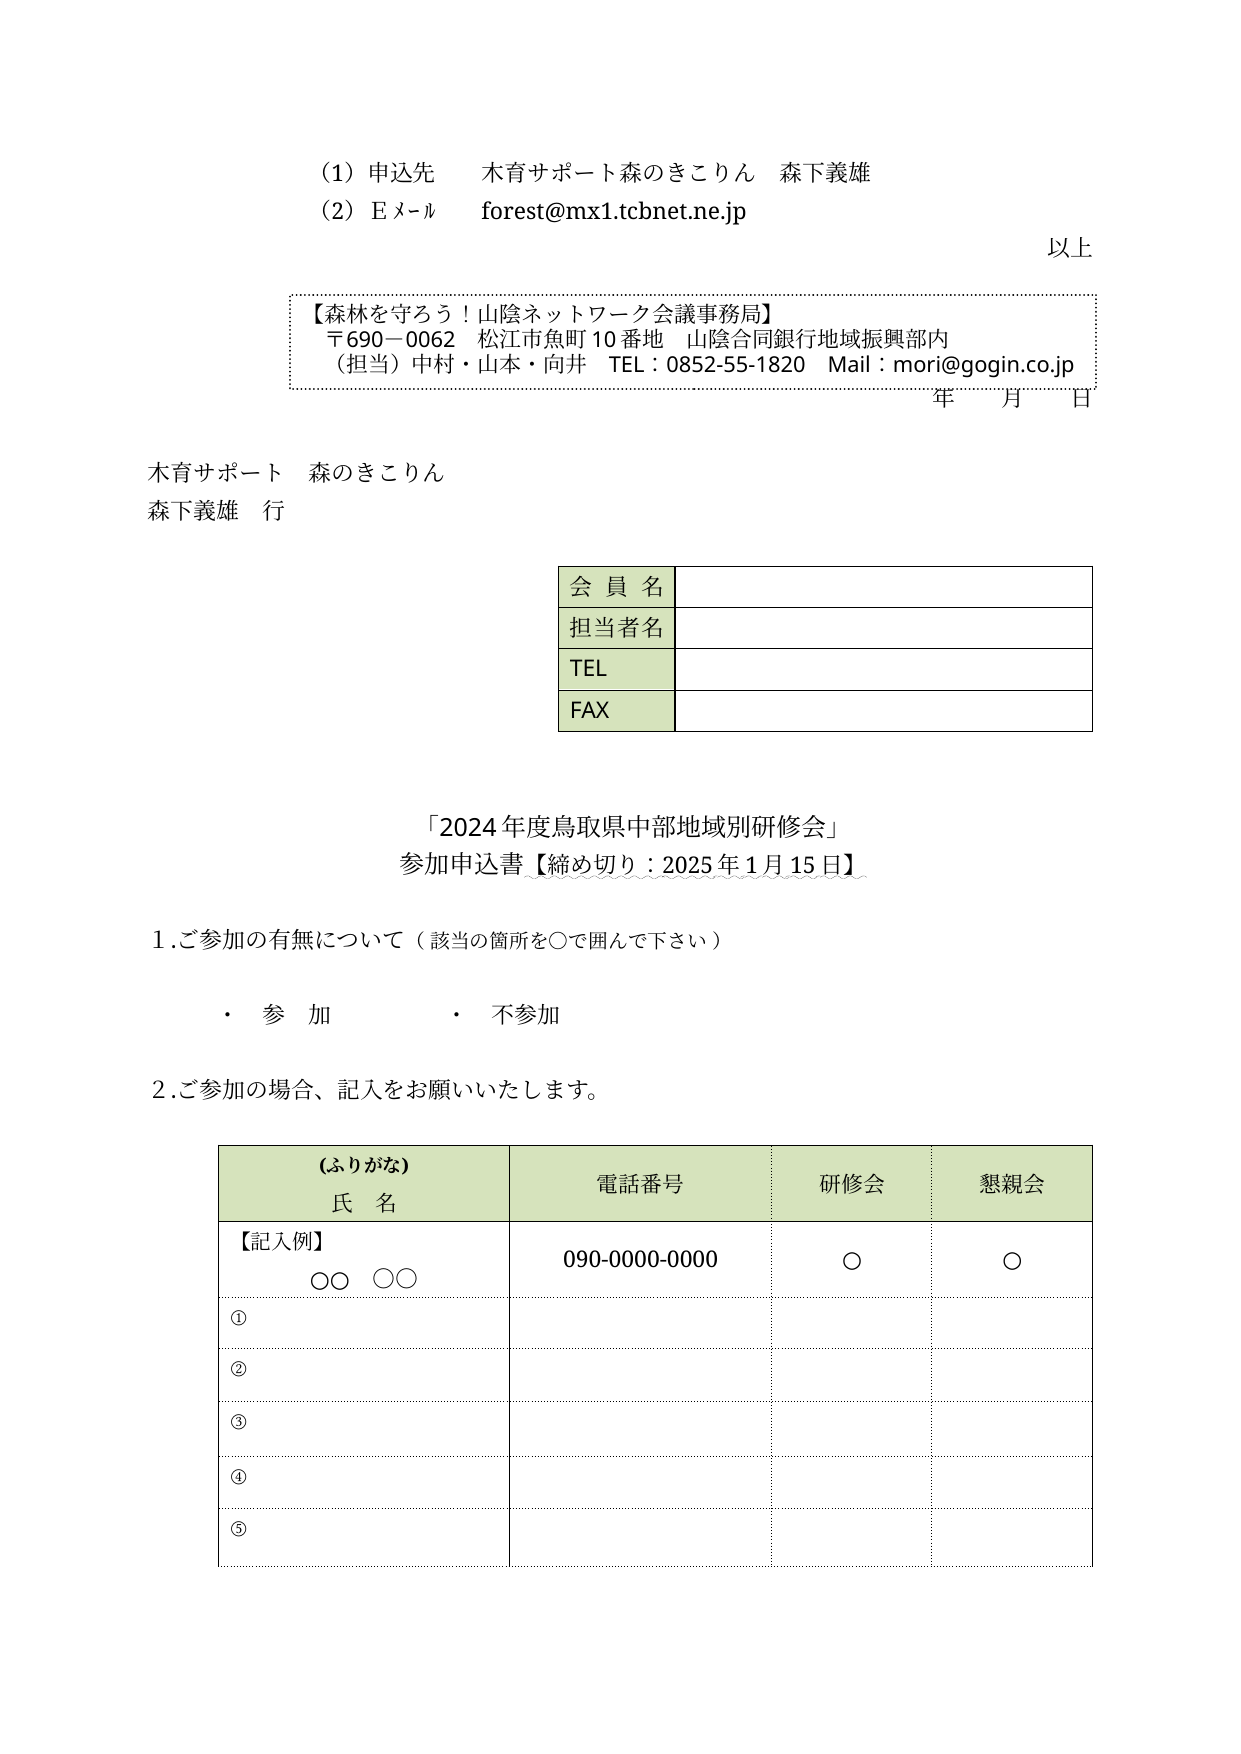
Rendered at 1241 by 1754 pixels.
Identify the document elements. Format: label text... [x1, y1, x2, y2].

table_cell ④ [219, 1456, 509, 1508]
table_cell [772, 1297, 932, 1348]
table_header 研修会 [772, 1146, 932, 1221]
text 以上 [148, 228, 1092, 266]
table_cell [772, 1508, 932, 1566]
table_cell [510, 1297, 772, 1348]
text 森下義雄 行 [148, 491, 1092, 528]
table_cell [510, 1508, 772, 1566]
table_cell [932, 1401, 1092, 1456]
table_cell [932, 1456, 1092, 1508]
table_cell [932, 1348, 1092, 1401]
table_cell [772, 1348, 932, 1401]
table_cell [676, 691, 1092, 731]
table_cell [510, 1401, 772, 1456]
table_cell [510, 1348, 772, 1401]
table_cell 090-0000-0000 [510, 1222, 772, 1297]
table_cell FAX [559, 691, 674, 731]
text ・ 参 加 ・ 不参加 [148, 994, 1092, 1032]
table_cell ② [219, 1348, 509, 1401]
text 年 月 日 [148, 378, 1092, 416]
table_cell 担当者名 [559, 608, 674, 648]
text １.ご参加の有無について（ 該当の箇所を○で囲んで下さい ） [148, 919, 1092, 957]
table_header 電話番号 [510, 1146, 772, 1221]
text 「2024年度鳥取県中部地域別研修会」 [148, 807, 1092, 844]
table_cell [772, 1401, 932, 1456]
text （1）申込先 木育サポート森のきこりん 森下義雄 [148, 153, 1092, 191]
table_cell ⑤ [219, 1508, 509, 1566]
table_cell 【記入例】 ○○ ○○ [219, 1222, 509, 1297]
table_cell [676, 608, 1092, 648]
table_header (ふりがな) 氏 名 [219, 1146, 509, 1221]
table_cell TEL [559, 649, 674, 689]
text 木育サポート 森のきこりん [148, 453, 1092, 491]
table_cell ③ [219, 1401, 509, 1456]
table_header [676, 567, 1092, 607]
table_cell [932, 1508, 1092, 1566]
table_cell ① [219, 1297, 509, 1348]
table_cell [510, 1456, 772, 1508]
table_cell ○ [772, 1222, 932, 1297]
table_cell [772, 1456, 932, 1508]
text 参加申込書【締め切り：2025年1月15日】 [148, 844, 1092, 882]
table_header 会員名 [559, 567, 674, 607]
text （2）Ｅﾒｰﾙ forest@mx1.tcbnet.ne.jp [148, 191, 1092, 228]
table_header 懇親会 [932, 1146, 1092, 1221]
table_cell [932, 1297, 1092, 1348]
text ２.ご参加の場合、記入をお願いいたします。 [148, 1069, 1092, 1107]
table_cell ○ [932, 1222, 1092, 1297]
table_cell [676, 649, 1092, 689]
